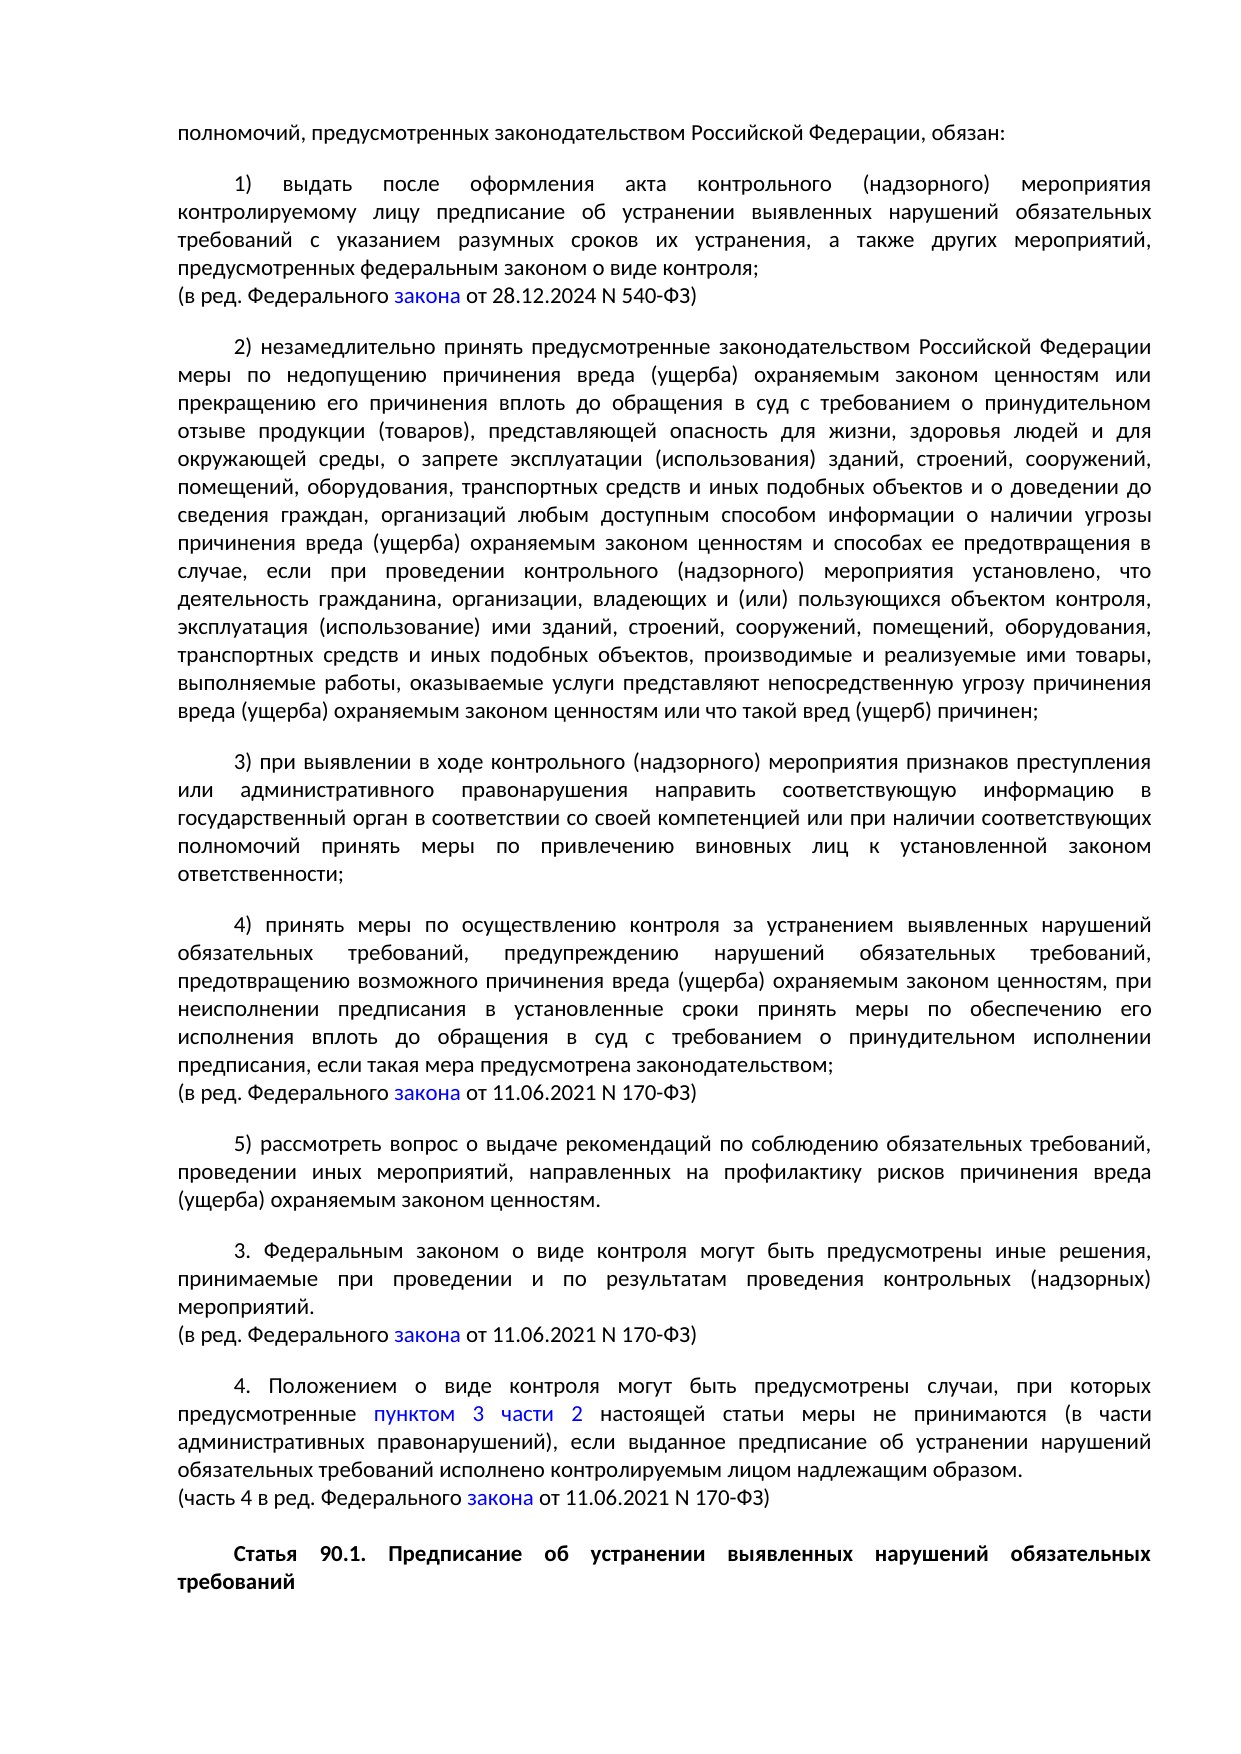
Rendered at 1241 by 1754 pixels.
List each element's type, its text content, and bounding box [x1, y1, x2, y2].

text 4. Положением о виде контроля могут быть предусмотрены случаи, при которых предусмотренные пунктом 3 части 2 настоящей статьи меры не принимаются (в части административных правонарушений), если выданное предписание об устранении нарушений обязательных требований исполнено контролируемым лицом надлежащим образом. [177, 1371, 1152, 1483]
text 3. Федеральным законом о виде контроля могут быть предусмотрены иные решения, принимаемые при проведении и по результатам проведения контрольных (надзорных) мероприятий. [177, 1236, 1152, 1320]
text 1) выдать после оформления акта контрольного (надзорного) мероприятия контролируемому лицу предписание об устранении выявленных нарушений обязательных требований с указанием разумных сроков их устранения, а также других мероприятий, предусмотренных федеральным законом о виде контроля; [177, 169, 1152, 281]
title Статья 90.1. Предписание об устранении выявленных нарушений обязательных требований [177, 1539, 1152, 1596]
text (часть 4 в ред. Федерального закона от 11.06.2021 N 170-ФЗ) [177, 1483, 1152, 1511]
text 5) рассмотреть вопрос о выдаче рекомендаций по соблюдению обязательных требований, проведении иных мероприятий, направленных на профилактику рисков причинения вреда (ущерба) охраняемым законом ценностям. [177, 1129, 1152, 1213]
text 4) принять меры по осуществлению контроля за устранением выявленных нарушений обязательных требований, предупреждению нарушений обязательных требований, предотвращению возможного причинения вреда (ущерба) охраняемым законом ценностям, при неисполнении предписания в установленные сроки принять меры по обеспечению его исполнения вплоть до обращения в суд с требованием о принудительном исполнении предписания, если такая мера предусмотрена законодательством; [177, 910, 1152, 1078]
text 3) при выявлении в ходе контрольного (надзорного) мероприятия признаков преступления или административного правонарушения направить соответствующую информацию в государственный орган в соответствии со своей компетенцией или при наличии соответствующих полномочий принять меры по привлечению виновных лиц к установленной законом ответственности; [177, 747, 1152, 887]
text 2) незамедлительно принять предусмотренные законодательством Российской Федерации меры по недопущению причинения вреда (ущерба) охраняемым законом ценностям или прекращению его причинения вплоть до обращения в суд с требованием о принудительном отзыве продукции (товаров), представляющей опасность для жизни, здоровья людей и для окружающей среды, о запрете эксплуатации (использования) зданий, строений, сооружений, помещений, оборудования, транспортных средств и иных подобных объектов и о доведении до сведения граждан, организаций любым доступным способом информации о наличии угрозы причинения вреда (ущерба) охраняемым законом ценностям и способах ее предотвращения в случае, если при проведении контрольного (надзорного) мероприятия установлено, что деятельность гражданина, организации, владеющих и (или) пользующихся объектом контроля, эксплуатация (использование) ими зданий, строений, сооружений, помещений, оборудования, транспортных средств и иных подобных объектов, производимые и реализуемые ими товары, выполняемые работы, оказываемые услуги представляют непосредственную угрозу причинения вреда (ущерба) охраняемым законом ценностям или что такой вред (ущерб) причинен; [177, 332, 1152, 724]
text (в ред. Федерального закона от 11.06.2021 N 170-ФЗ) [177, 1320, 1152, 1348]
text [177, 118, 1152, 146]
text (в ред. Федерального закона от 28.12.2024 N 540-ФЗ) [177, 281, 1152, 309]
text (в ред. Федерального закона от 11.06.2021 N 170-ФЗ) [177, 1078, 1152, 1106]
